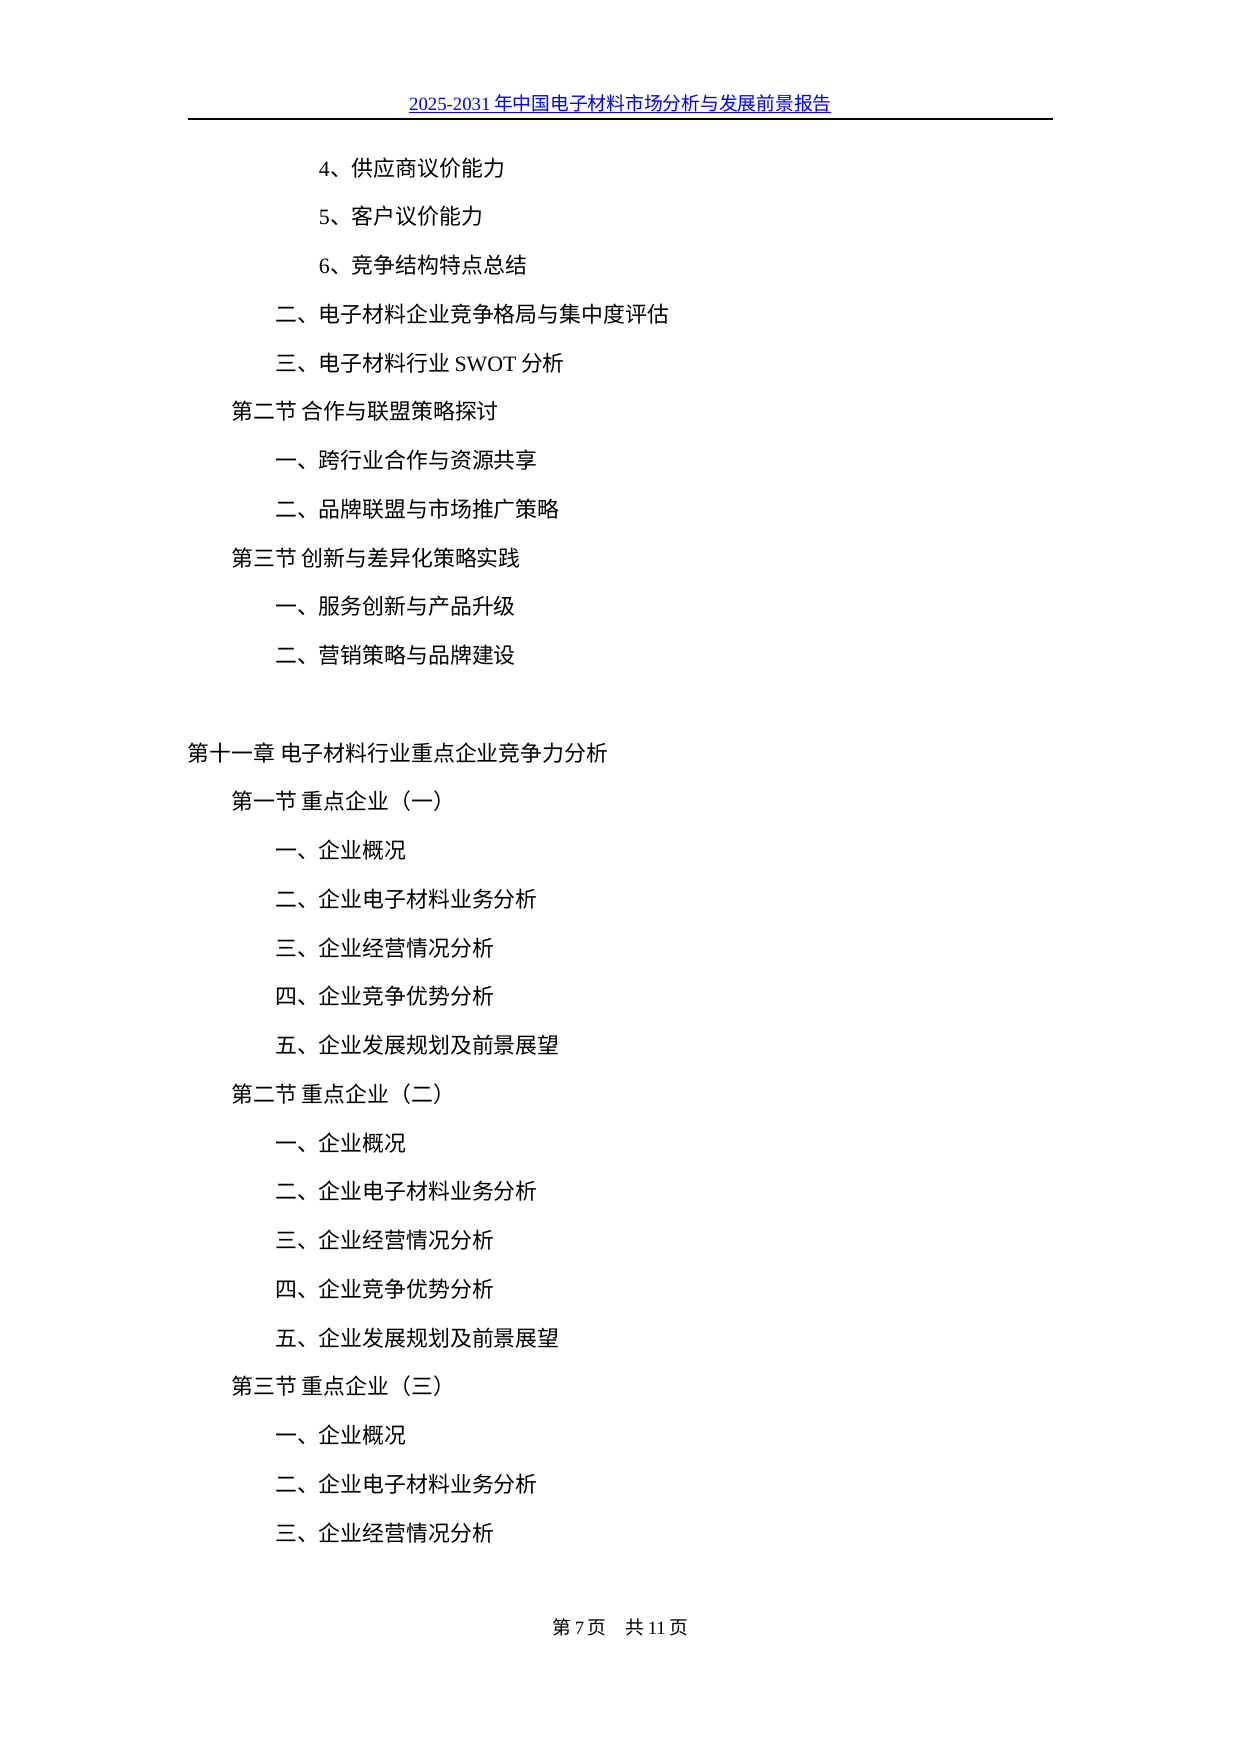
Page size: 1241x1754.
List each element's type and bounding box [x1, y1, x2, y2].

text [187, 150, 1053, 1548]
